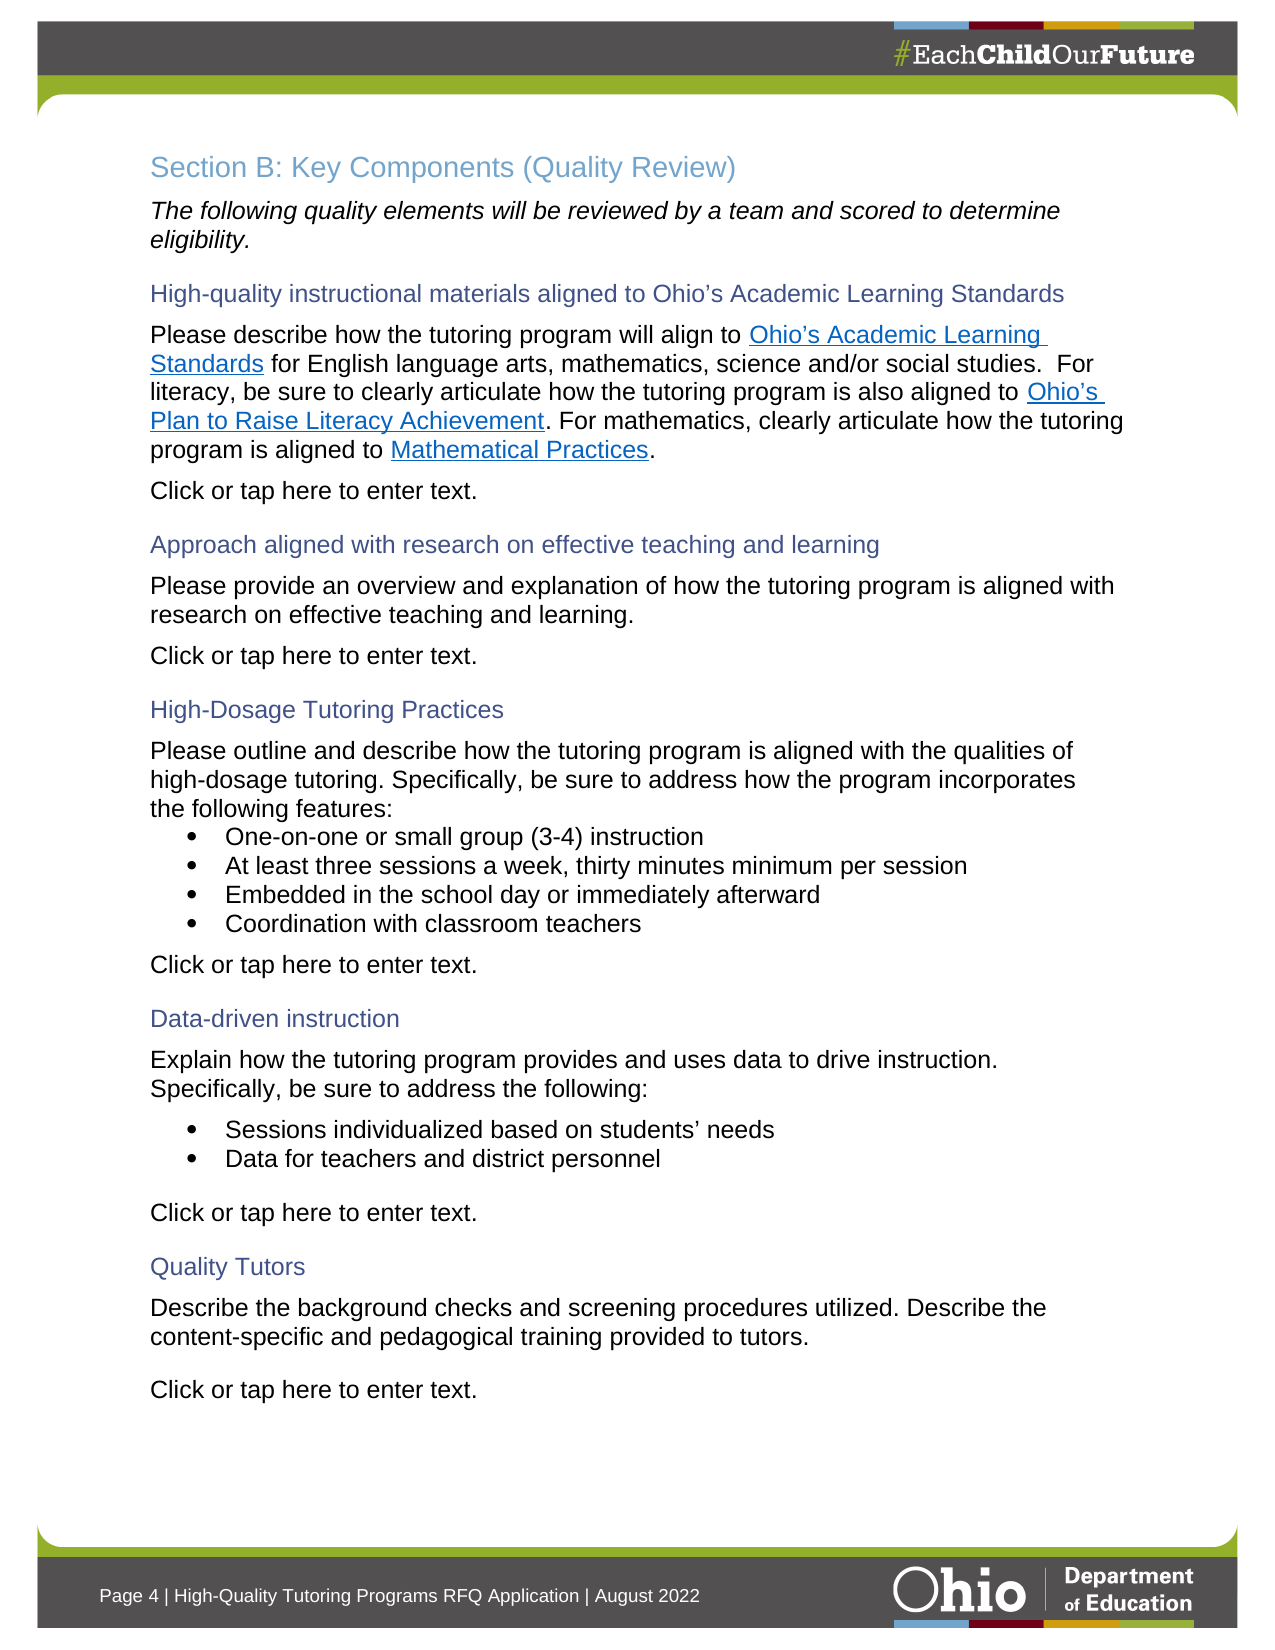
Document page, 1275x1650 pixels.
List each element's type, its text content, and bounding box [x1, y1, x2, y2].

subtitle Approach aligned with research on effective teaching and learning [150, 530, 1125, 558]
text Describe the background checks and screening procedures utilized. Describe the content-specific and pedagogical training provided to tutors. [150, 1293, 1125, 1350]
subtitle Data-driven instruction [150, 1004, 1125, 1033]
text Please outline and describe how the tutoring program is aligned with the qualities of high-dosage tutoring. Specifically, be sure to address how the program incorporates the following features: [150, 736, 1116, 822]
text Please provide an overview and explanation of how the tutoring program is aligned with research on effective teaching and learning. [150, 571, 1125, 628]
list Sessions individualized based on students’ needs [187, 1115, 1125, 1144]
text The following quality elements will be reviewed by a team and scored to determine eligibility. [150, 196, 1125, 253]
list Embedded in the school day or immediately afterward [187, 880, 1116, 909]
list Coordination with classroom teachers [187, 909, 1116, 938]
list Data for teachers and district personnel [187, 1144, 1125, 1173]
text Please describe how the tutoring program will align to Ohio’s Academic Learning Standards for English language arts, mathematics, science and/or social studies. For literacy, be sure to clearly articulate how the tutoring program is also aligned to Ohio’s Plan to Raise Literacy Achievement. For mathematics, clearly articulate how the tutoring program is aligned to Mathematical Practices. [150, 320, 1125, 463]
subtitle High-Dosage Tutoring Practices [150, 695, 1125, 723]
list At least three sessions a week, thirty minutes minimum per session [187, 851, 1116, 880]
subtitle Quality Tutors [150, 1252, 1125, 1280]
subtitle Section B: Key Components (Quality Review) [150, 150, 1125, 183]
list One-on-one or small group (3-4) instruction [187, 822, 1116, 851]
subtitle High-quality instructional materials aligned to Ohio’s Academic Learning Standards [150, 278, 1125, 307]
text Explain how the tutoring program provides and uses data to drive instruction. Specifically, be sure to address the following: [150, 1045, 1125, 1103]
picture [0, 0, 1275, 1650]
